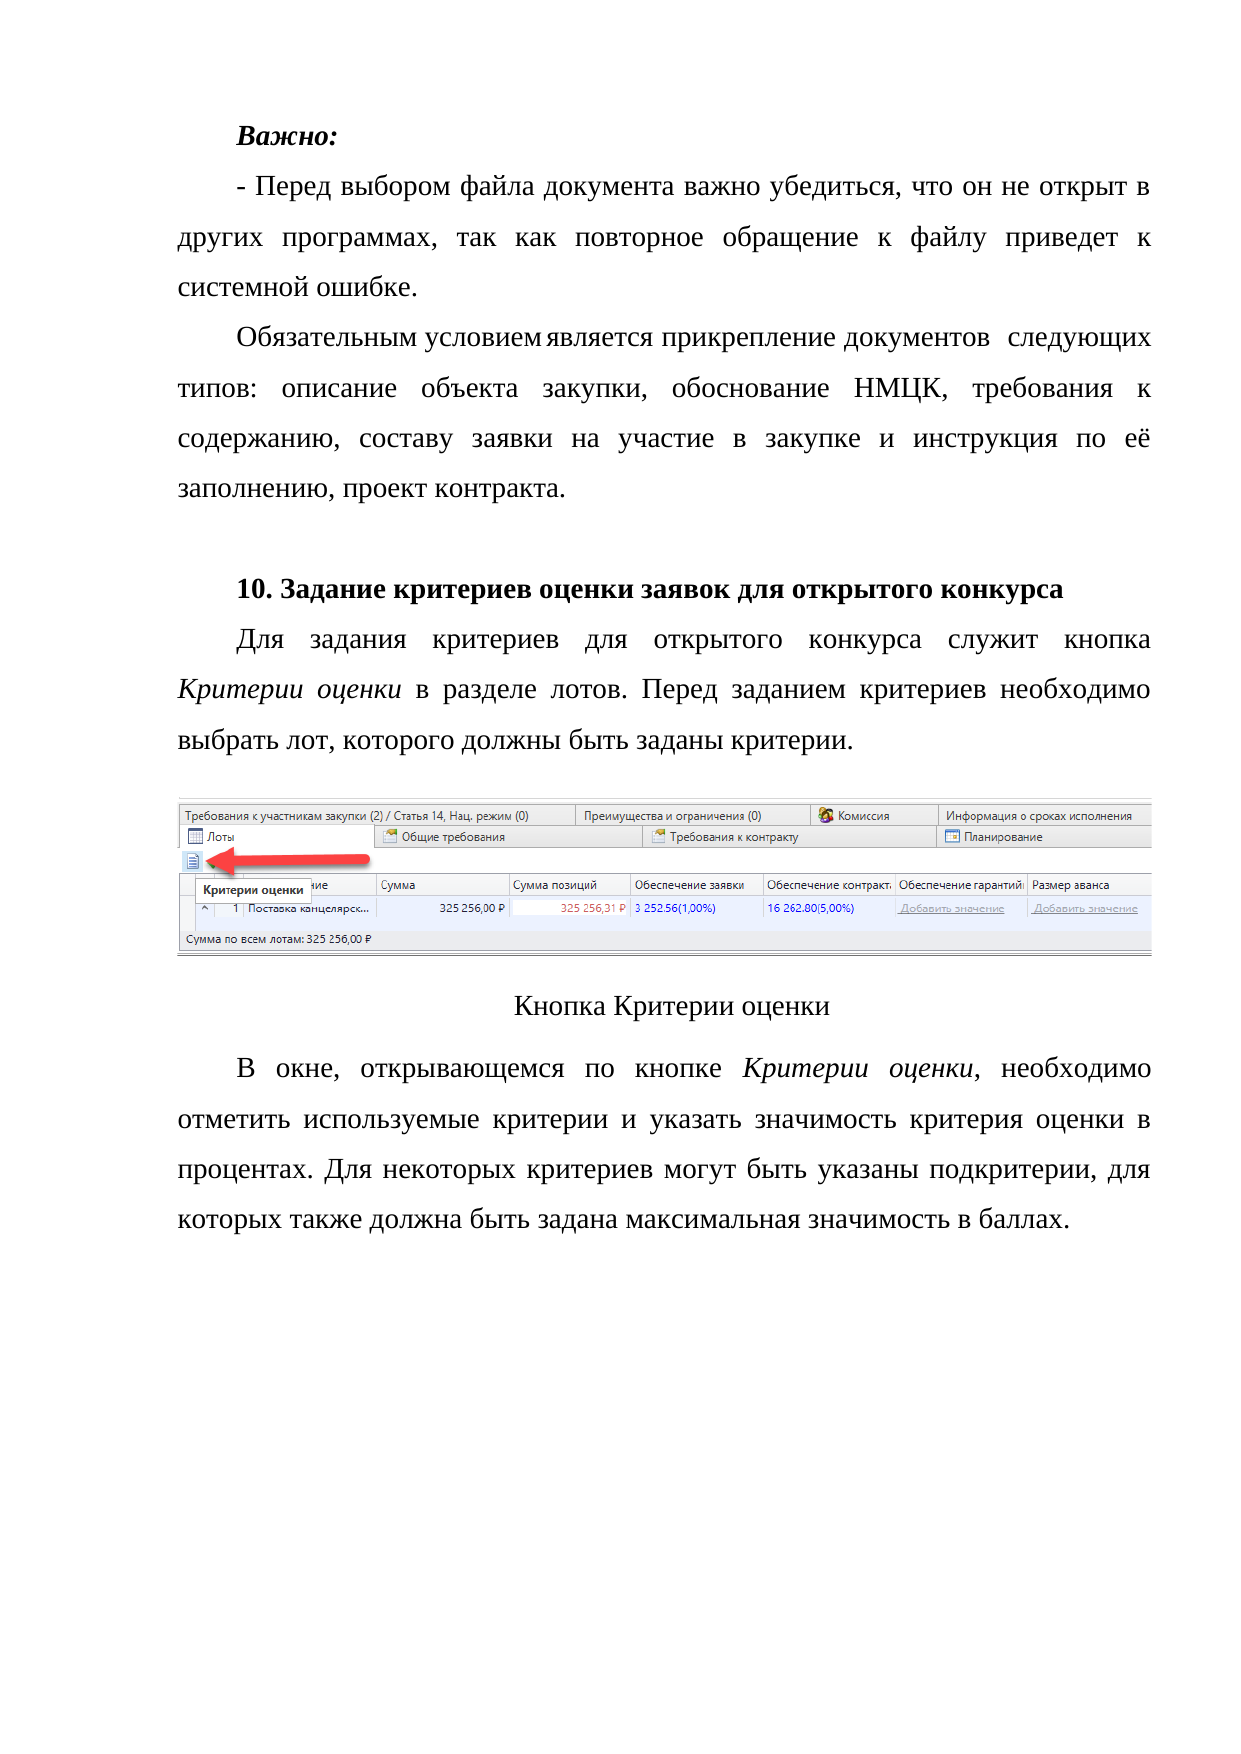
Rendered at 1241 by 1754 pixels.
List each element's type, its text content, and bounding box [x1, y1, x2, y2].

text Обязательным условием является прикрепление документов следующих типов: описание объекта закупки, обоснование НМЦК, требования к содержанию, составу заявки на участие в закупке и инструкция по её заполнению, проект контракта. [177, 319, 1152, 504]
text Для задания критериев для открытого конкурса служит кнопка Критерии оценки в разделе лотов. Перед заданием критериев необходимо выбрать лот, которого должны быть заданы критерии. [177, 621, 1152, 755]
picture [177, 797, 1152, 965]
text - Перед выбором файла документа важно убедиться, что он не открыт в других программах, так как повторное обращение к файлу приведет к системной ошибке. [177, 168, 1152, 303]
text Кнопка Критерии оценки [192, 988, 1152, 1021]
text 10. Задание критериев оценки заявок для открытого конкурса [177, 571, 1152, 604]
text В окне, открывающемся по кнопке Критерии оценки, необходимо отметить используемые критерии и указать значимость критерия оценки в процентах. Для некоторых критериев могут быть указаны подкритерии, для которых также должна быть задана максимальная значимость в баллах. [177, 1051, 1152, 1235]
text Важно: [177, 118, 1152, 152]
